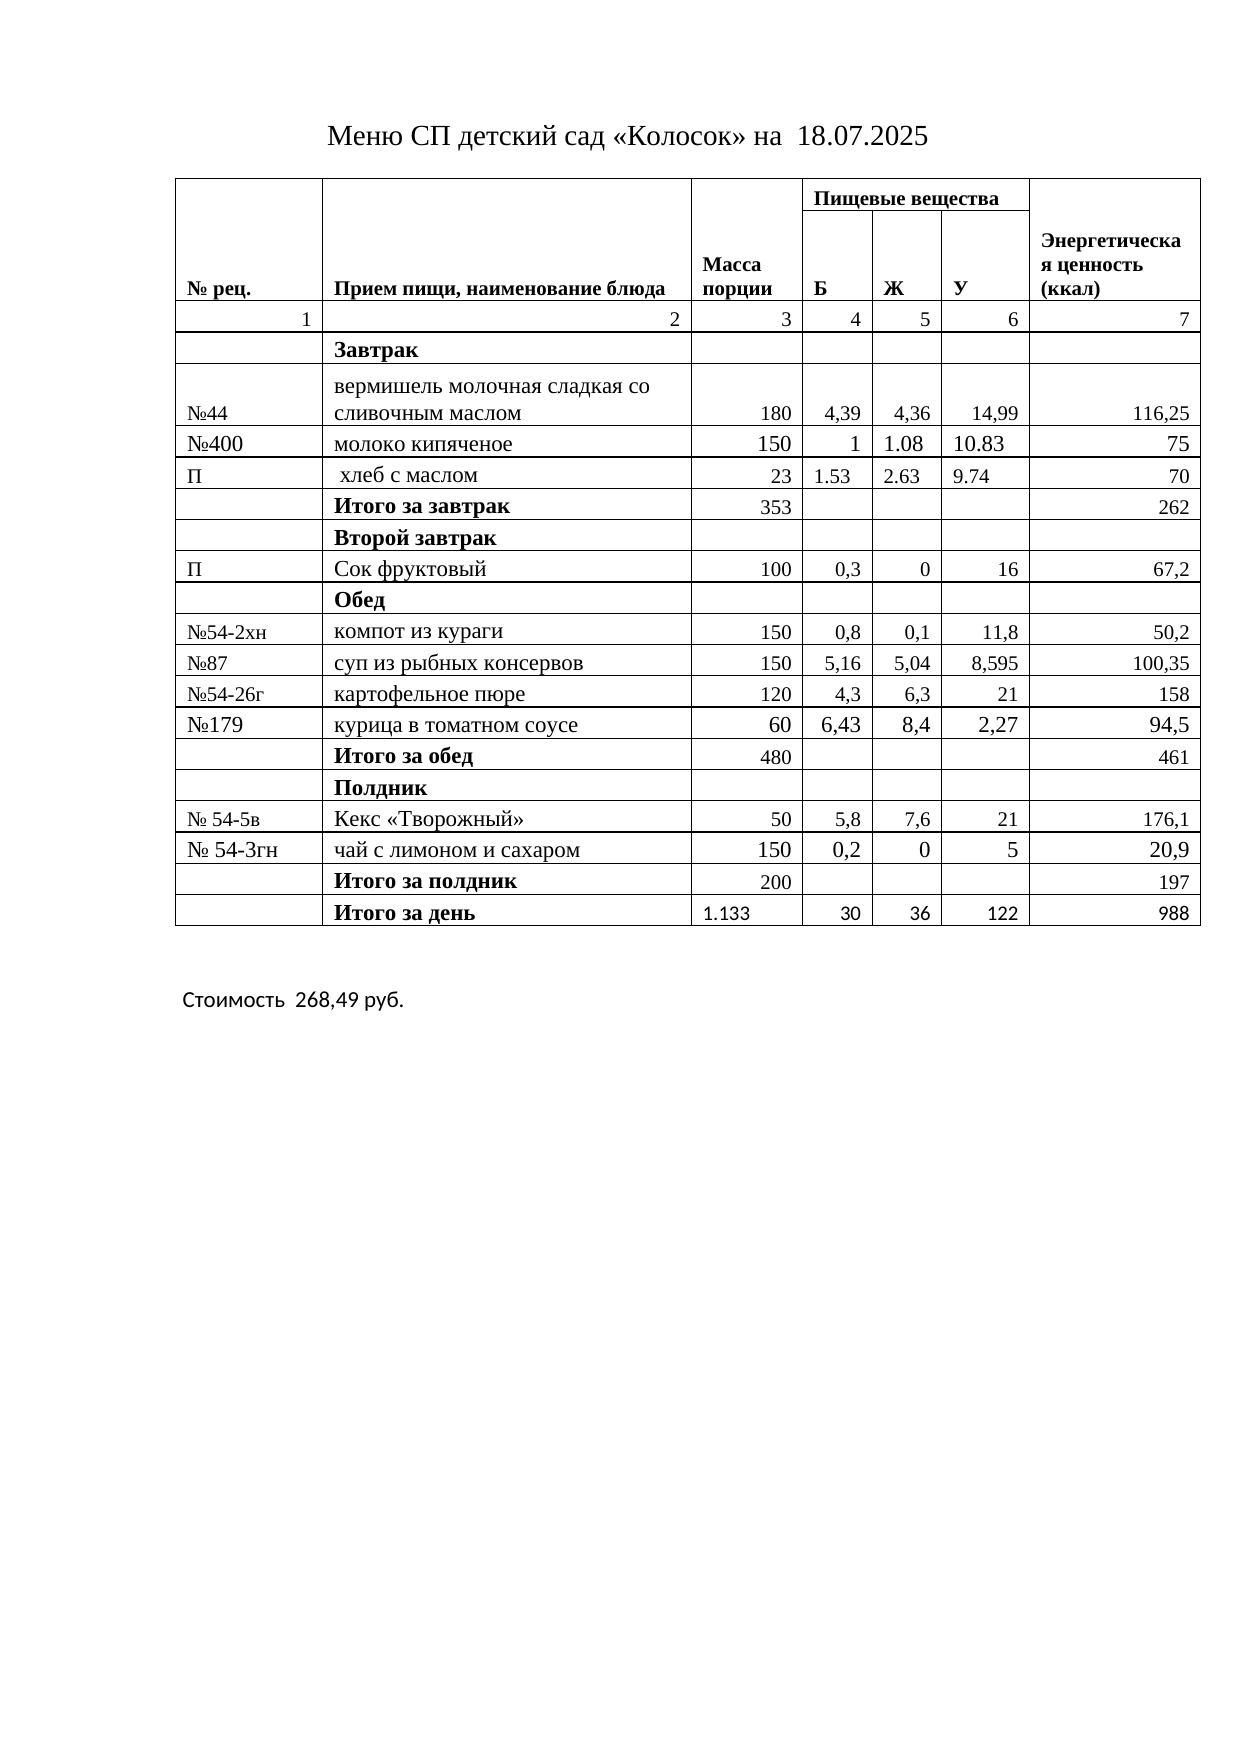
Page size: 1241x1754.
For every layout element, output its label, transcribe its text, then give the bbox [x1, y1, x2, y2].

table_cell [803, 739, 872, 769]
table_cell 6,3 [873, 676, 941, 706]
table_cell Итого за завтрак [323, 489, 691, 519]
table_cell 50 [692, 801, 802, 831]
table_cell 11,8 [942, 614, 1029, 644]
table_cell 988 [1030, 895, 1200, 925]
table_cell 50,2 [1030, 614, 1200, 644]
text Меню СП детский сад «Колосок» на 18.07.2025 [103, 118, 1152, 152]
table_cell № 54-5в [176, 801, 322, 831]
table_cell 1.53 [803, 458, 872, 488]
table_cell 1 [803, 426, 872, 456]
table_cell [176, 333, 322, 363]
table_cell 9.74 [942, 458, 1029, 488]
table_cell 197 [1030, 864, 1200, 894]
table_cell 120 [692, 676, 802, 706]
table_cell 1 [176, 301, 322, 331]
table_cell Полдник [323, 770, 691, 800]
table_cell 176,1 [1030, 801, 1200, 831]
table_cell 353 [692, 489, 802, 519]
table_cell 116,25 [1030, 364, 1200, 425]
table_cell Сок фруктовый [323, 551, 691, 581]
table_cell №179 [176, 708, 322, 738]
table_cell компот из кураги [323, 614, 691, 644]
table_cell 180 [692, 364, 802, 425]
table_cell 6,43 [803, 708, 872, 738]
table_cell 3 [692, 301, 802, 331]
table_cell [803, 333, 872, 363]
table_cell [1030, 333, 1200, 363]
table_cell 8,595 [942, 645, 1029, 675]
table_cell [942, 520, 1029, 550]
table_cell 0,2 [803, 833, 872, 863]
table_cell 150 [692, 833, 802, 863]
table_cell 75 [1030, 426, 1200, 456]
table_header Энергетическая ценность (ккал) [1030, 179, 1200, 300]
table_cell 4,36 [873, 364, 941, 425]
table_cell [803, 489, 872, 519]
table_cell 7,6 [873, 801, 941, 831]
table_cell 100,35 [1030, 645, 1200, 675]
table_cell суп из рыбных консервов [323, 645, 691, 675]
table_cell [176, 895, 322, 925]
table_cell 20,9 [1030, 833, 1200, 863]
table_cell Ж [873, 211, 941, 300]
table_cell 5,8 [803, 801, 872, 831]
table_cell П [176, 458, 322, 488]
table_cell [692, 583, 802, 613]
table_cell [1030, 770, 1200, 800]
table_cell [942, 583, 1029, 613]
table_header № рец. [176, 179, 322, 300]
table_cell 262 [1030, 489, 1200, 519]
table_cell 8,4 [873, 708, 941, 738]
table_cell [803, 770, 872, 800]
table_cell 21 [942, 676, 1029, 706]
table_cell [176, 583, 322, 613]
table_cell 23 [692, 458, 802, 488]
table_cell [942, 739, 1029, 769]
table_cell [942, 864, 1029, 894]
table_cell 122 [942, 895, 1029, 925]
table_cell 2 [323, 301, 691, 331]
table_cell [803, 520, 872, 550]
table_cell Второй завтрак [323, 520, 691, 550]
table_cell 200 [692, 864, 802, 894]
table_cell 4,39 [803, 364, 872, 425]
table_cell 30 [803, 895, 872, 925]
table_cell 4,3 [803, 676, 872, 706]
table_cell [692, 520, 802, 550]
table_cell [692, 333, 802, 363]
table_cell №54-26г [176, 676, 322, 706]
table_cell хлеб с маслом [323, 458, 691, 488]
table_cell Б [803, 211, 872, 300]
table_cell 0,3 [803, 551, 872, 581]
table_cell [873, 739, 941, 769]
table_cell У [942, 211, 1029, 300]
table_cell 70 [1030, 458, 1200, 488]
table_cell 16 [942, 551, 1029, 581]
table_cell 0,8 [803, 614, 872, 644]
table_cell [942, 770, 1029, 800]
table_cell 67,2 [1030, 551, 1200, 581]
table_cell Кекс «Творожный» [323, 801, 691, 831]
table_cell 150 [692, 614, 802, 644]
table_cell 158 [1030, 676, 1200, 706]
table_cell [1030, 583, 1200, 613]
table_cell 2.63 [873, 458, 941, 488]
table_cell №44 [176, 364, 322, 425]
table_cell 1.08 [873, 426, 941, 456]
table_cell 150 [692, 645, 802, 675]
text Стоимость 268,49 руб. [177, 986, 1152, 1014]
table_cell 21 [942, 801, 1029, 831]
table_cell 2,27 [942, 708, 1029, 738]
table_cell [942, 489, 1029, 519]
table_cell Итого за полдник [323, 864, 691, 894]
table_cell 14,99 [942, 364, 1029, 425]
table_cell №87 [176, 645, 322, 675]
table_cell [942, 333, 1029, 363]
table_cell 0 [873, 551, 941, 581]
table_cell [873, 770, 941, 800]
table_cell [176, 739, 322, 769]
table_cell 100 [692, 551, 802, 581]
table_cell 1.133 [692, 895, 802, 925]
table_cell П [176, 551, 322, 581]
table_cell 5 [942, 833, 1029, 863]
table_cell молоко кипяченое [323, 426, 691, 456]
table_cell [176, 489, 322, 519]
table_header Прием пищи, наименование блюда [323, 179, 691, 300]
table_cell [803, 864, 872, 894]
table_cell 10.83 [942, 426, 1029, 456]
table_cell [873, 489, 941, 519]
table_header Масса порции [692, 179, 802, 300]
table_cell 480 [692, 739, 802, 769]
table_cell [176, 864, 322, 894]
table_cell №400 [176, 426, 322, 456]
table_cell 94,5 [1030, 708, 1200, 738]
table_cell чай с лимоном и сахаром [323, 833, 691, 863]
table_cell 5,04 [873, 645, 941, 675]
table_cell [803, 583, 872, 613]
table_cell 60 [692, 708, 802, 738]
table_cell [873, 864, 941, 894]
table_cell 7 [1030, 301, 1200, 331]
table_cell 150 [692, 426, 802, 456]
table_cell Итого за день [323, 895, 691, 925]
table_cell [176, 520, 322, 550]
table_cell 4 [803, 301, 872, 331]
table_cell Обед [323, 583, 691, 613]
table_cell 36 [873, 895, 941, 925]
table_cell 6 [942, 301, 1029, 331]
table_header Пищевые вещества [803, 179, 1029, 209]
table_cell [692, 770, 802, 800]
table_cell [873, 583, 941, 613]
table_cell [873, 520, 941, 550]
table_cell [873, 333, 941, 363]
table_cell 461 [1030, 739, 1200, 769]
table_cell картофельное пюре [323, 676, 691, 706]
table_cell №54-2хн [176, 614, 322, 644]
table_cell 5 [873, 301, 941, 331]
table_cell 0,1 [873, 614, 941, 644]
table_cell [176, 770, 322, 800]
table_cell № 54-3гн [176, 833, 322, 863]
table_cell [1030, 520, 1200, 550]
table_cell 0 [873, 833, 941, 863]
table_cell 5,16 [803, 645, 872, 675]
table_cell Итого за обед [323, 739, 691, 769]
table_cell вермишель молочная сладкая со сливочным маслом [323, 364, 691, 425]
table_cell Завтрак [323, 333, 691, 363]
table_cell курица в томатном соусе [323, 708, 691, 738]
